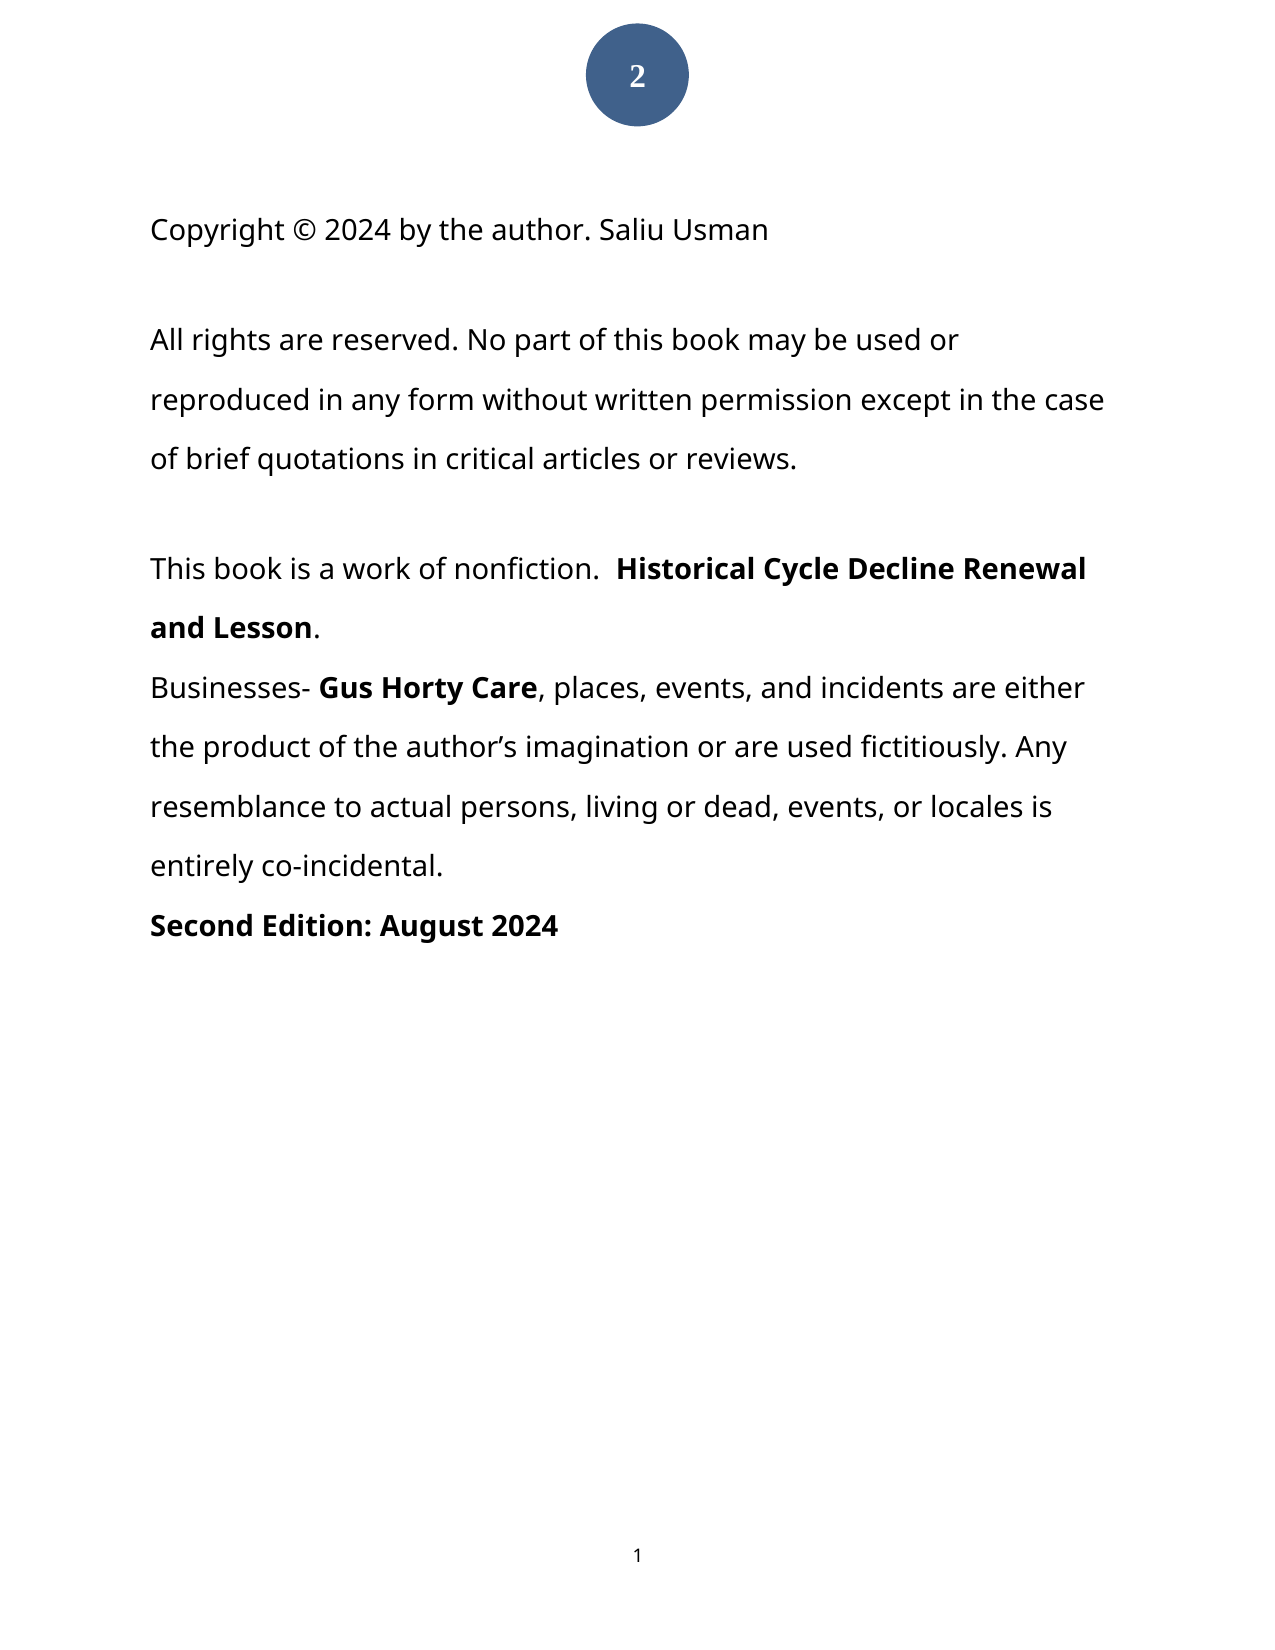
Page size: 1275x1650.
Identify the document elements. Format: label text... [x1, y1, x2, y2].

text Second Edition: August 2024 [150, 905, 1125, 944]
text Businesses- Gus Horty Care, places, events, and incidents are either the product of the author’s imagination or are used fictitiously. Any resemblance to actual persons, living or dead, events, or locales is entirely co-incidental. [150, 667, 1125, 885]
text Copyright © 2024 by the author. Saliu Usman [150, 209, 1125, 249]
text This book is a work of nonfiction. Historical Cycle Decline Renewal and Lesson. [150, 548, 1125, 647]
text All rights are reserved. No part of this book may be used or reproduced in any form without written permission except in the case of brief quotations in critical articles or reviews. [150, 319, 1125, 478]
